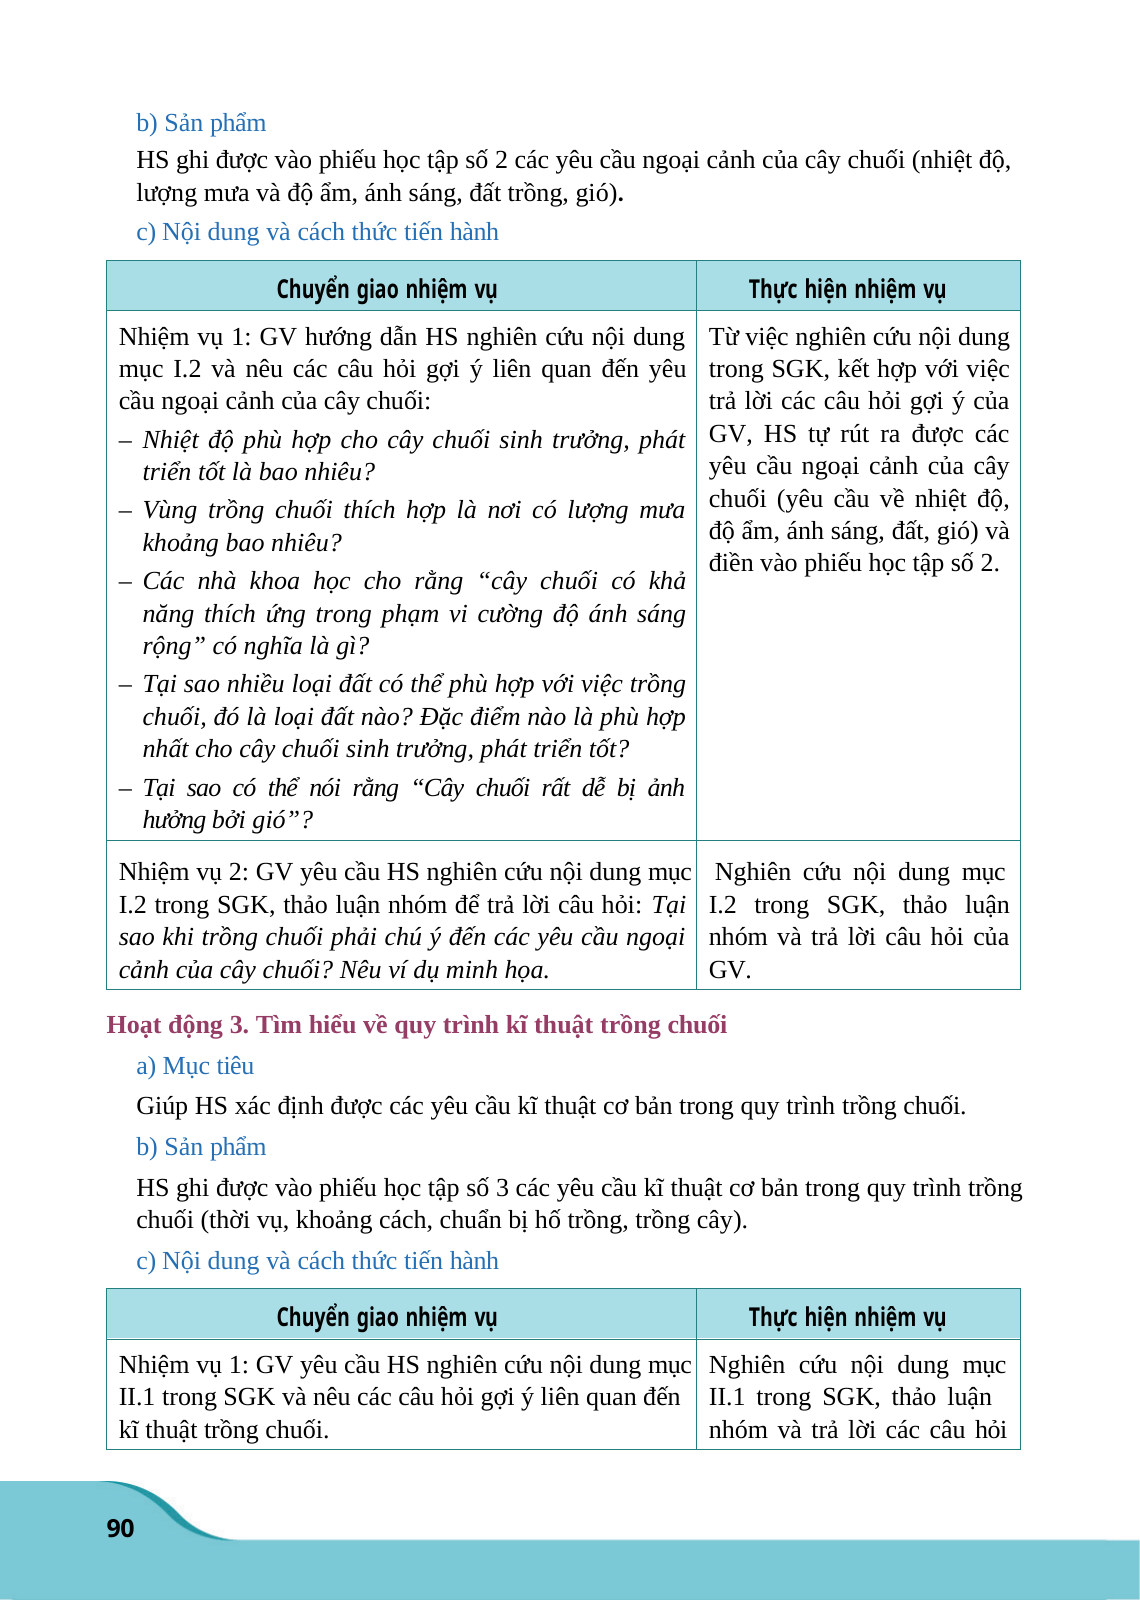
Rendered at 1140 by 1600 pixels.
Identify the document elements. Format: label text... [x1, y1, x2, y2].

text HS ghi được vào phiếu học tập số 3 các yêu cầu kĩ thuật cơ bản trong quy trình trồng chuối (thời vụ, khoảng cách, chuẩn bị hố trồng, trồng cây). [136, 1172, 1046, 1234]
picture [0, 1481, 1140, 1600]
table_header Chuyển giao nhiệm vụ [107, 1289, 696, 1338]
text HS ghi được vào phiếu học tập số 2 các yêu cầu ngoại cảnh của cây chuối (nhiệt độ, lượng mưa và độ ẩm, ánh sáng, đất trồng, gió). [136, 144, 1046, 208]
table_cell Nhiệm vụ 1: GV hướng dẫn HS nghiên cứu nội dung mục I.2 và nêu các câu hỏi gợi ý liên quan đến yêu cầu ngoại cảnh của cây chuối: Nhiệt độ phù hợp cho cây chuối sinh trưởng, phát triển tốt là bao nhiêu? Vùng trồng chuối thích hợp là nơi có lượng mưa khoảng bao nhiêu? Các nhà khoa học cho rằng “cây chuối có khả năng thích ứng trong phạm vi cường độ ánh sáng rộng” có nghĩa là gì? Tại sao nhiều loại đất có thể phù hợp với việc trồng chuối, đó là loại đất nào? Đặc điểm nào là phù hợp nhất cho cây chuối sinh trưởng, phát triển tốt? Tại sao có thể nói rằng “Cây chuối rất dễ bị ảnh hưởng bởi gió”? [107, 311, 696, 839]
table_cell Nhiệm vụ 2: GV yêu cầu HS nghiên cứu nội dung mục I.2 trong SGK, thảo luận nhóm để trả lời câu hỏi: Tại sao khi trồng chuối phải chú ý đến các yêu cầu ngoại cảnh của cây chuối? Nêu ví dụ minh họa. [107, 841, 696, 989]
table_cell Nhiệm vụ 1: GV yêu cầu HS nghiên cứu nội dung mục II.1 trong SGK và nêu các câu hỏi gợi ý liên quan đến kĩ thuật trồng chuối. [107, 1340, 696, 1449]
list Sản phẩm [136, 1131, 1046, 1161]
table_header Chuyển giao nhiệm vụ [107, 261, 696, 310]
table_header Thực hiện nhiệm vụ [697, 261, 1020, 310]
list Sản phẩm [136, 107, 1046, 137]
text Giúp HS xác định được các yêu cầu kĩ thuật cơ bản trong quy trình trồng chuối. [136, 1090, 1046, 1120]
list Nội dung và cách thức tiến hành [136, 1245, 1046, 1275]
subtitle Hoạt động 3. Tìm hiểu về quy trình kĩ thuật trồng chuối [106, 1009, 1046, 1039]
table_header Thực hiện nhiệm vụ [697, 1289, 1020, 1338]
table_cell Nghiên cứu nội dung mục II.1 trong SGK, thảo luận nhóm và trả lời các câu hỏi [697, 1340, 1020, 1449]
list Nội dung và cách thức tiến hành [136, 216, 1046, 246]
list Mục tiêu [136, 1050, 1046, 1080]
table_cell Nghiên cứu nội dung mục I.2 trong SGK, thảo luận nhóm và trả lời câu hỏi của GV. [697, 841, 1020, 989]
table_cell Từ việc nghiên cứu nội dung trong SGK, kết hợp với việc trả lời các câu hỏi gợi ý của GV, HS tự rút ra được các yêu cầu ngoại cảnh của cây chuối (yêu cầu về nhiệt độ, độ ẩm, ánh sáng, đất, gió) và điền vào phiếu học tập số 2. [697, 311, 1020, 839]
